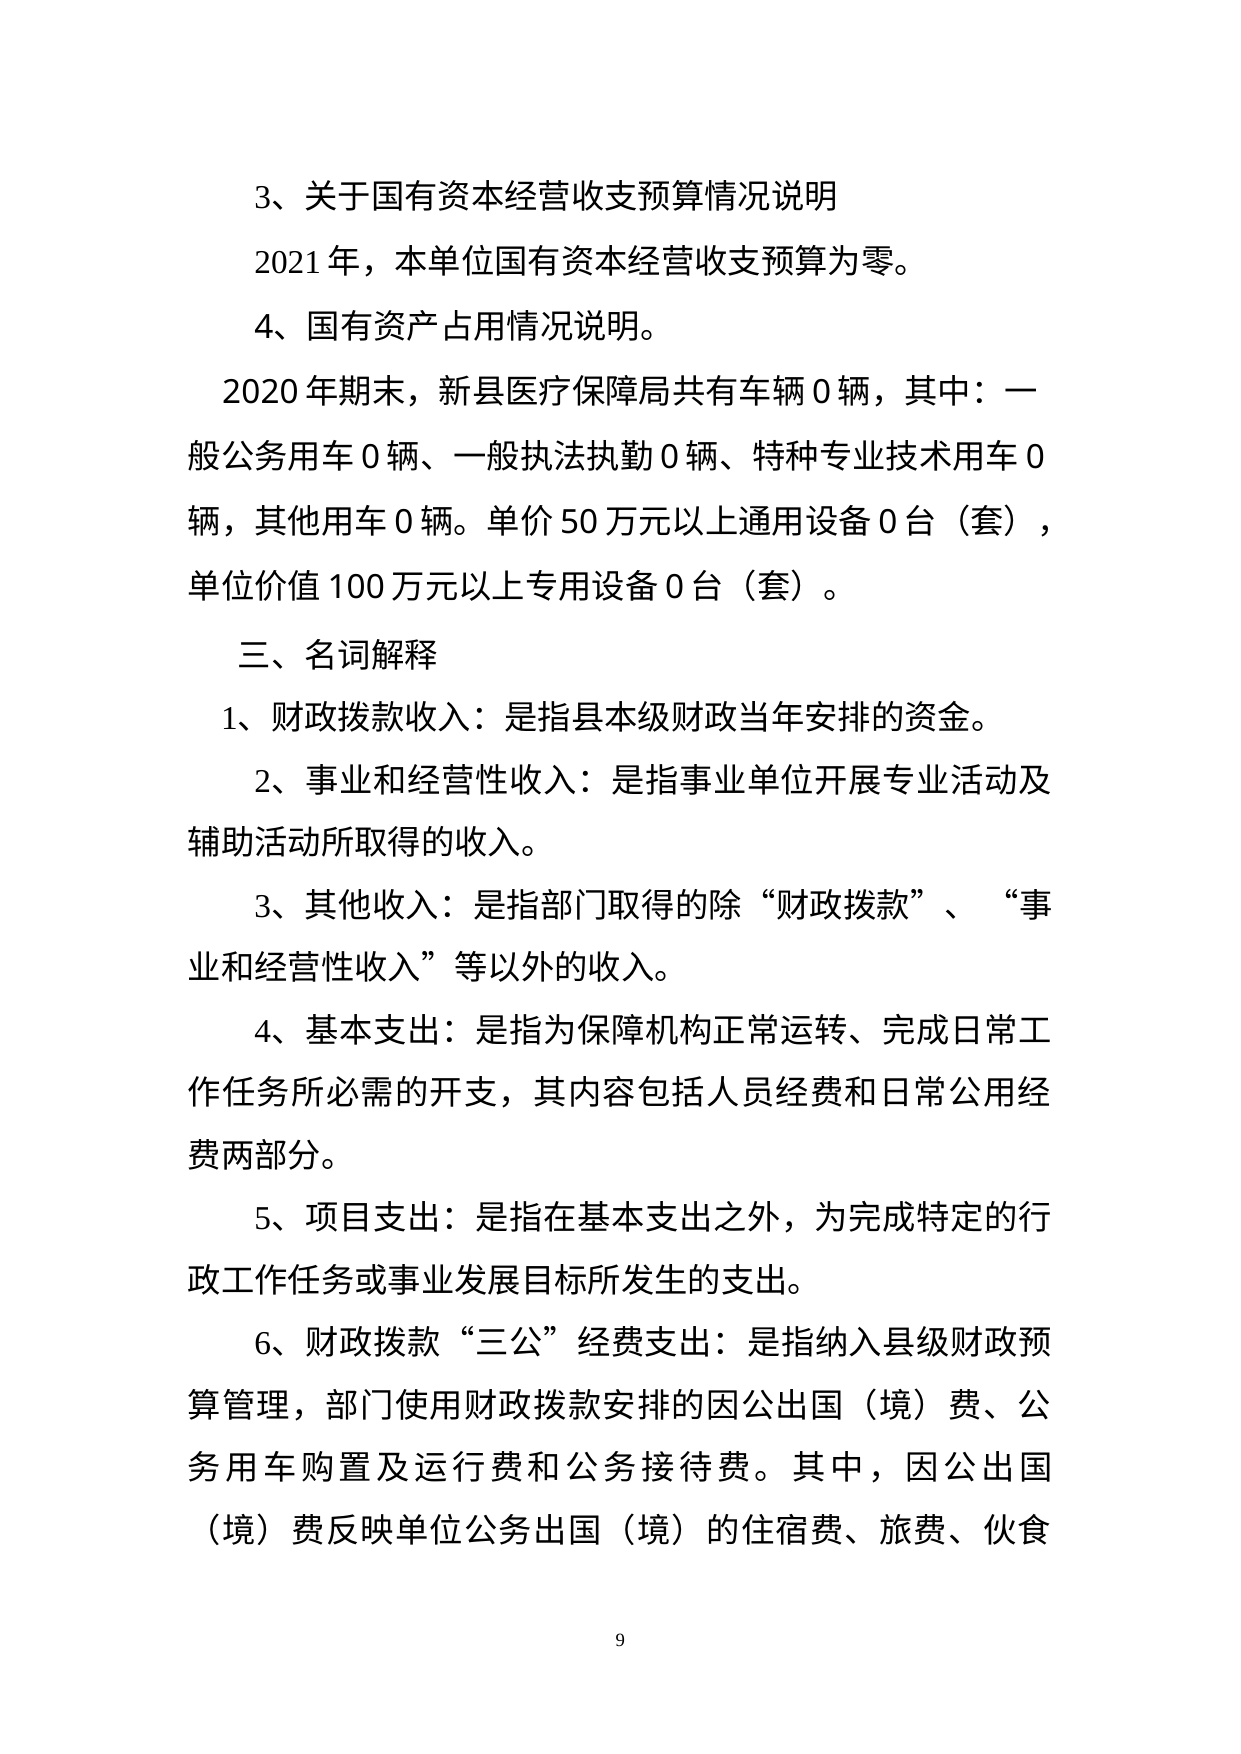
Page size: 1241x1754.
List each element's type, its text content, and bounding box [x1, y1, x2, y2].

text 1、财政拨款收入：是指县本级财政当年安排的资金。 [187, 679, 1053, 742]
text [187, 1304, 1053, 1554]
list 关于国有资本经营收支预算情况说明 [187, 162, 1053, 227]
text 4、基本支出：是指为保障机构正常运转、完成日常工作任务所必需的开支，其内容包括人员经费和日常公用经费两部分。 [187, 992, 1053, 1179]
text 5、项目支出：是指在基本支出之外，为完成特定的行政工作任务或事业发展目标所发生的支出。 [187, 1179, 1053, 1304]
text 2021年，本单位国有资本经营收支预算为零。 [187, 227, 1053, 292]
text 3、其他收入：是指部门取得的除“财政拨款”、 “事业和经营性收入”等以外的收入。 [187, 867, 1053, 992]
text 三、名词解释 [187, 617, 1053, 679]
text 4、国有资产占用情况说明。 2020年期末，新县医疗保障局共有车辆0辆，其中：一般公务用车0辆、一般执法执勤0辆、特种专业技术用车0辆，其他用车0辆。单价50万元以上通用设备0台（套），单位价值100万元以上专用设备0台（套）。 [187, 292, 1053, 617]
text 2、事业和经营性收入：是指事业单位开展专业活动及辅助活动所取得的收入。 [187, 742, 1053, 867]
